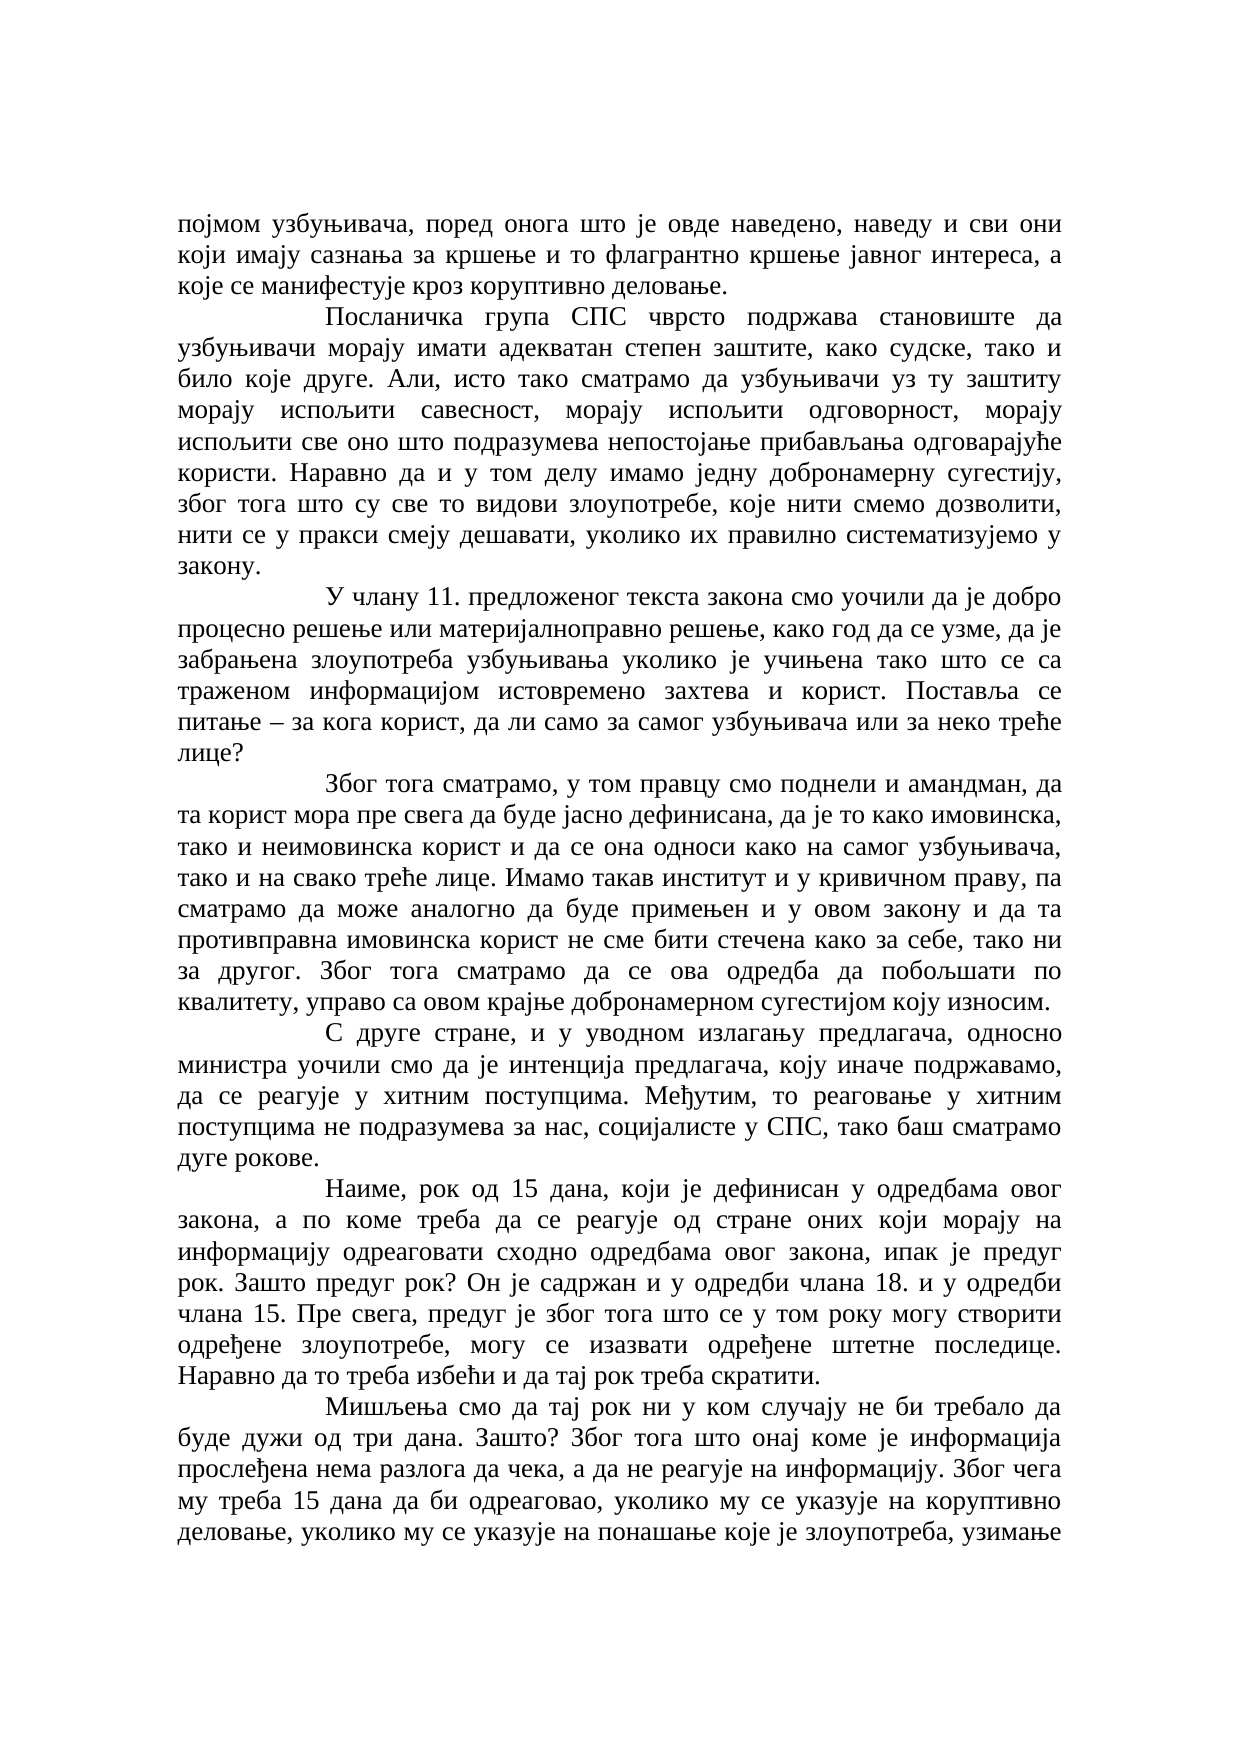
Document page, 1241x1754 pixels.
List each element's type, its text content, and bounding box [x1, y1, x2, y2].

text Наиме, рок од 15 дана, који је дефинисан у одредбама овог закона, а по коме треба да се реагује од стране оних који морају на информацију одреаговати сходно одредбама овог закона, ипак је предуг рок. Зашто предуг рок? Он је садржан и у одредби члана 18. и у одредби члана 15. Пре свега, предуг је због тога што се у том року могу створити одређене злоупотребе, могу се изазвати одређене штетне последице. Наравно да то треба избећи и да тај рок треба скратити. [177, 1172, 1063, 1390]
text У члану 11. предложеног текста закона смо уочили да је добро процесно решење или материјалноправно решење, како год да се узме, да је забрањена злоупотреба узбуњивања уколико је учињена тако што се са траженом информацијом истовремено захтева и корист. Поставља се питање – за кога корист, да ли само за самог узбуњивача или за неко треће лице? [177, 581, 1063, 767]
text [177, 207, 1063, 300]
text С друге стране, и у уводном излагању предлагача, односно министра уочили смо да је интенција предлагача, коју иначе подржавамо, да се реагује у хитним поступцима. Међутим, то реаговање у хитним поступцима не подразумева за нас, социјалисте у СПС, тако баш сматрамо дуге рокове. [177, 1017, 1063, 1172]
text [177, 1390, 1063, 1546]
text Посланичка група СПС чврсто подржава становиште да узбуњивачи морају имати адекватан степен заштите, како судске, тако и било које друге. Али, исто тако сматрамо да узбуњивачи уз ту заштиту морају испољити савесност, морају испољити одговорност, морају испољити све оно што подразумева непостојање прибављања одговарајуће користи. Наравно да и у том делу имамо једну добронамерну сугестију, због тога што су све то видови злоупотребе, које нити смемо дозволити, нити се у пракси смеју дешавати, уколико их правилно систематизујемо у закону. [177, 300, 1063, 581]
text Због тога сматрамо, у том правцу смо поднели и амандман, да та корист мора пре свега да буде јасно дефинисана, да је то како имовинска, тако и неимовинска корист и да се она односи како на самог узбуњивача, тако и на свако треће лице. Имамо такав институт и у кривичном праву, па сматрамо да може аналогно да буде примењен и у овом закону и да та противправна имовинска корист не сме бити стечена како за себе, тако ни за другог. Због тога сматрамо да се ова одредба да побољшати по квалитету, управо са овом крајње добронамерном сугестијом коју износим. [177, 767, 1063, 1017]
